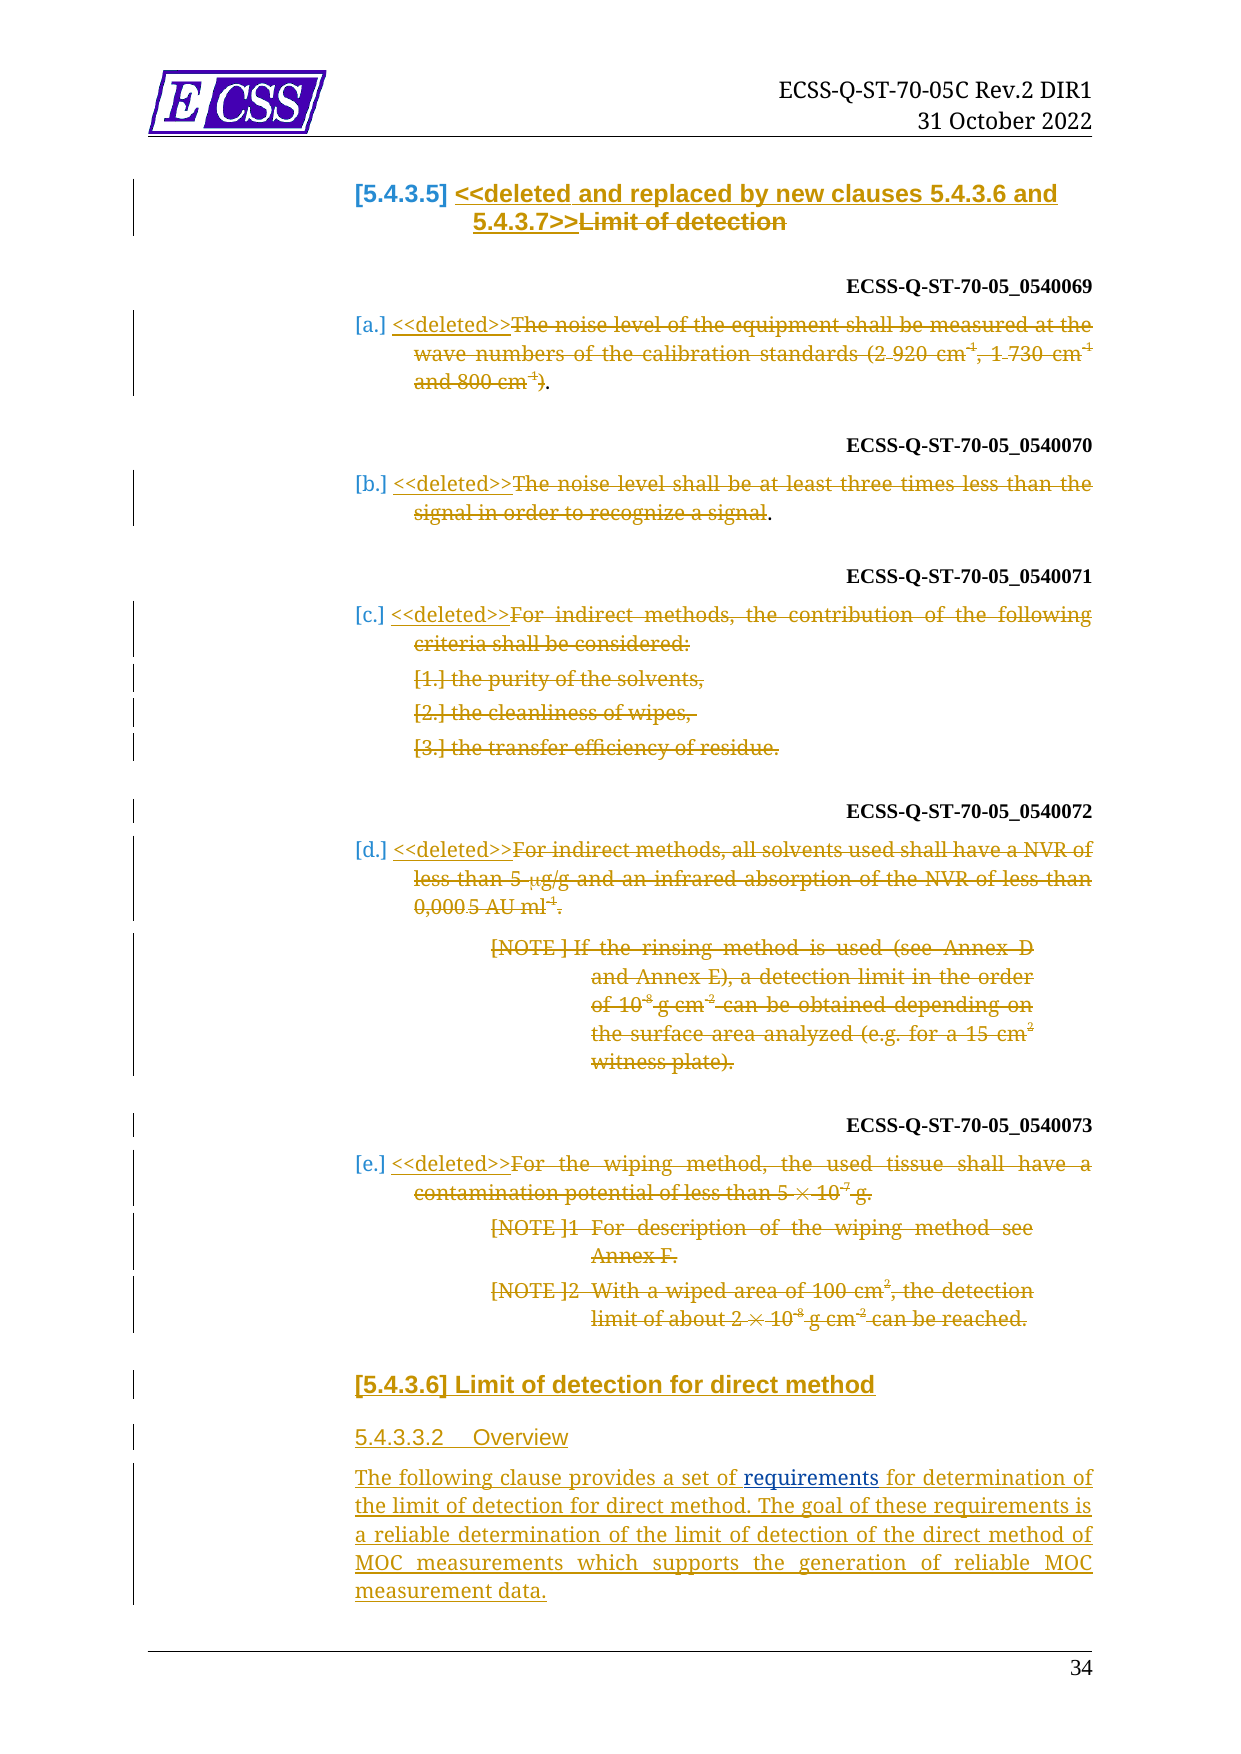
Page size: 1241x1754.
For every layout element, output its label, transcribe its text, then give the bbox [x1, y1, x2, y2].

text . [354, 310, 1092, 396]
text ECSS-Q-ST-70-05_0540073 [148, 1113, 1092, 1137]
text ECSS-Q-ST-70-05_0540069 [148, 274, 1092, 298]
subtitle 5.4.3.65.4.3.7 [354, 179, 1092, 236]
text ECSS-Q-ST-70-05_0540072 [148, 799, 1092, 823]
text ECSS-Q-ST-70-05_0540071 [148, 564, 1092, 588]
picture [148, 70, 327, 134]
text . [354, 469, 1092, 526]
text ECSS-Q-ST-70-05_0540070 [148, 433, 1092, 457]
